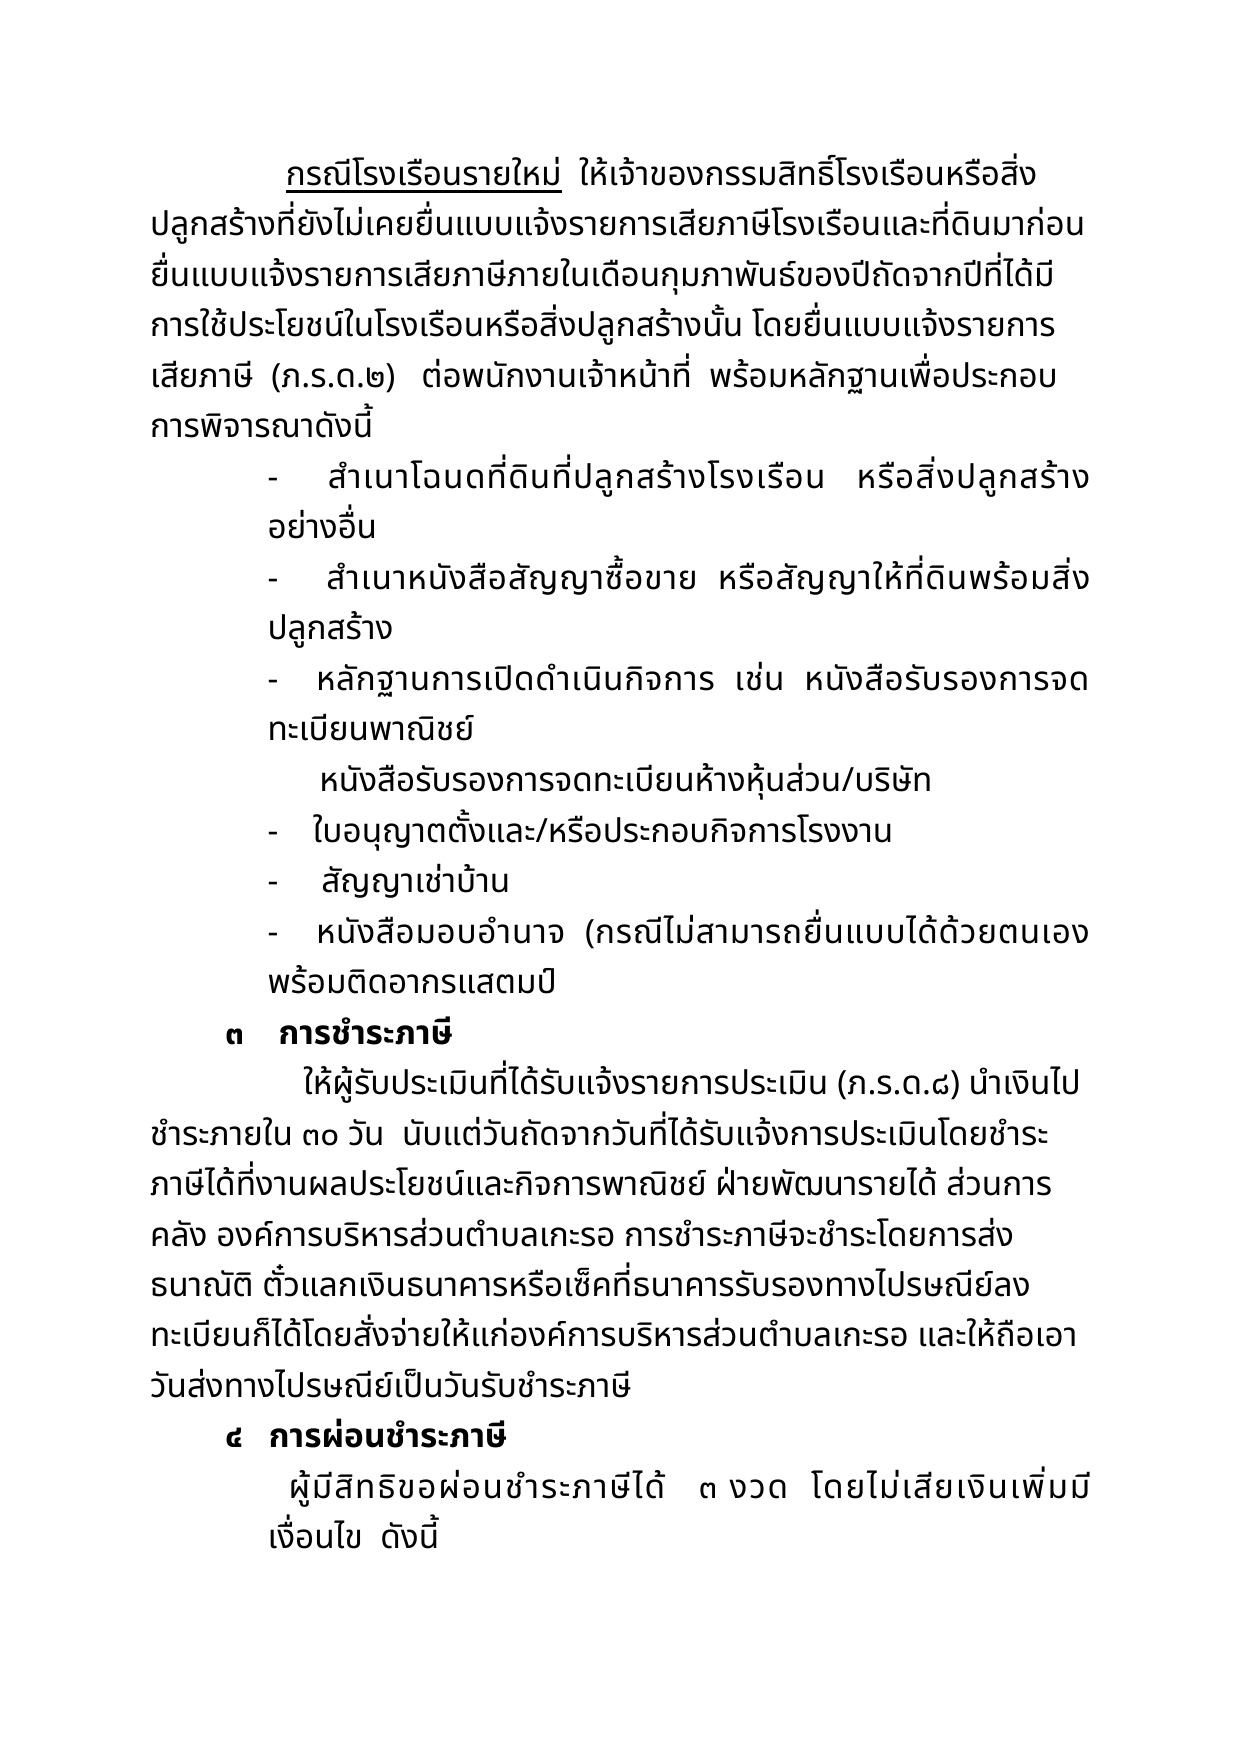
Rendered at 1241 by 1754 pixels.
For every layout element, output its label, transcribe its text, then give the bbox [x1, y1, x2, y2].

text ผู้มีสิทธิขอผ่อนชำระภาษีได้ ๓ งวด โดยไม่เสียเงินเพิ่มมีเงื่อนไข ดังนี้ [267, 1463, 1090, 1563]
text กรณีโรงเรือนรายใหม่ ให้เจ้าของกรรมสิทธิ์โรงเรือนหรือสิ่งปลูกสร้างที่ยังไม่เคยยื่นแบบแจ้งรายการเสียภาษีโรงเรือนและที่ดินมาก่อน ยื่นแบบแจ้งรายการเสียภาษีภายในเดือนกุมภาพันธ์ของปีถัดจากปีที่ได้มีการใช้ประโยชน์ในโรงเรือนหรือสิ่งปลูกสร้างนั้น โดยยื่นแบบแจ้งรายการเสียภาษี (ภ.ร.ด.๒) ต่อพนักงานเจ้าหน้าที่ พร้อมหลักฐานเพื่อประกอบการพิจารณาดังนี้ [150, 150, 1090, 453]
text - สำเนาหนังสือสัญญาซื้อขาย หรือสัญญาให้ที่ดินพร้อมสิ่งปลูกสร้าง [267, 554, 1090, 655]
text - สัญญาเช่าบ้าน [267, 857, 1090, 908]
text หนังสือรับรองการจดทะเบียนห้างหุ้นส่วน/บริษัท [267, 756, 1090, 806]
text - สำเนาโฉนดที่ดินที่ปลูกสร้างโรงเรือน หรือสิ่งปลูกสร้างอย่างอื่น [267, 453, 1090, 554]
text - หลักฐานการเปิดดำเนินกิจการ เช่น หนังสือรับรองการจดทะเบียนพาณิชย์ [267, 655, 1090, 756]
text ๔ การผ่อนชำระภาษี [225, 1412, 1090, 1463]
text - หนังสือมอบอำนาจ (กรณีไม่สามารถยื่นแบบได้ด้วยตนเองพร้อมติดอากรแสตมป์ [267, 908, 1090, 1009]
text ให้ผู้รับประเมินที่ได้รับแจ้งรายการประเมิน (ภ.ร.ด.๘) นำเงินไปชำระภายใน ๓๐ วัน นับแต่วันถัดจากวันที่ได้รับแจ้งการประเมินโดยชำระภาษีได้ที่งานผลประโยชน์และกิจการพาณิชย์ ฝ่ายพัฒนารายได้ ส่วนการคลัง องค์การบริหารส่วนตำบลเกะรอ การชำระภาษีจะชำระโดยการส่งธนาณัติ ตั๋วแลกเงินธนาคารหรือเซ็คที่ธนาคารรับรองทางไปรษณีย์ลงทะเบียนก็ได้โดยสั่งจ่ายให้แก่องค์การบริหารส่วนตำบลเกะรอ และให้ถือเอาวันส่งทางไปรษณีย์เป็นวันรับชำระภาษี [150, 1059, 1090, 1412]
text - ใบอนุญาตตั้งและ/หรือประกอบกิจการโรงงาน [267, 806, 1090, 857]
text ๓ การชำระภาษี [150, 1009, 1090, 1059]
